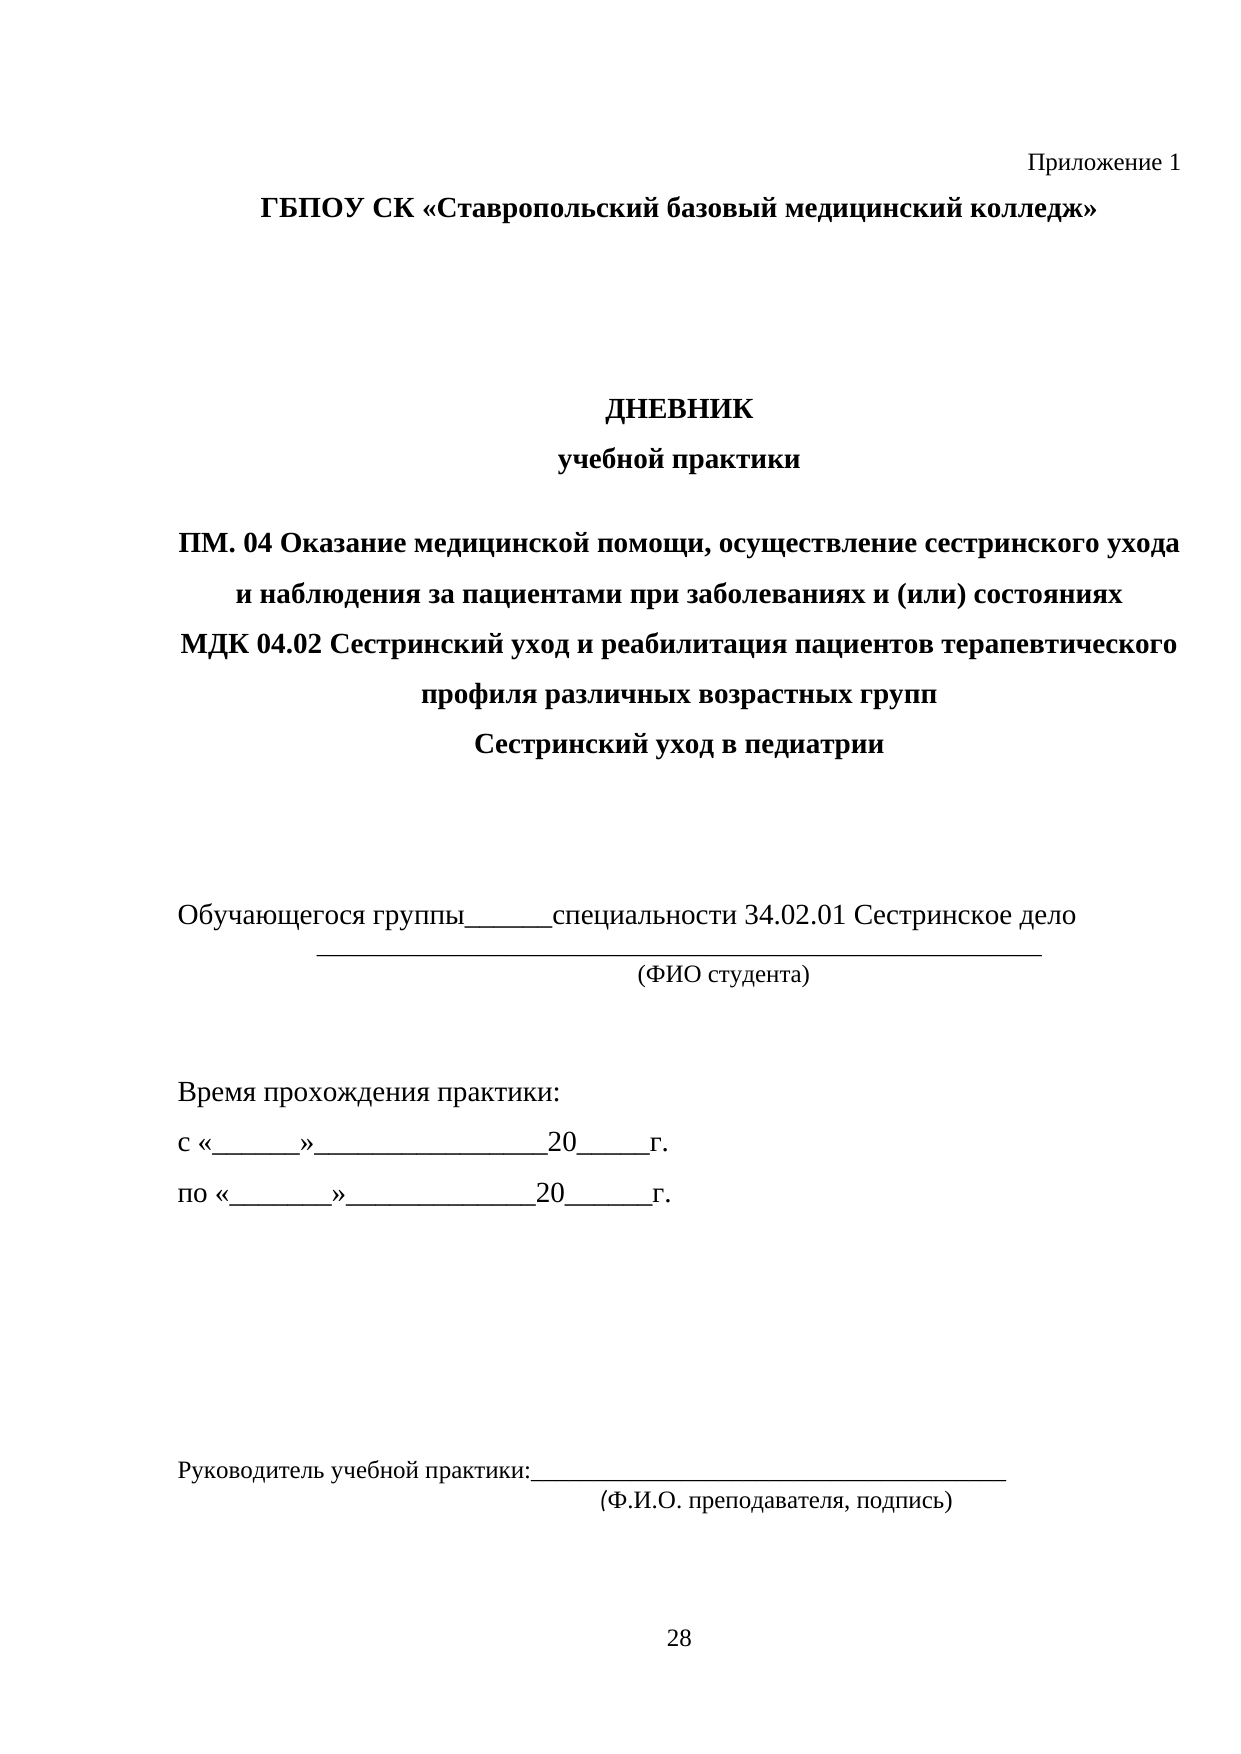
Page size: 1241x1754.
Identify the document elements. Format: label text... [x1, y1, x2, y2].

text Руководитель учебной практики:______________________________________ [177, 1455, 1181, 1484]
text Обучающегося группы______специальности 34.02.01 Сестринское дело [177, 897, 1181, 930]
text по «_______»_____________20______г. [177, 1175, 1181, 1208]
text (ФИО студента) [177, 959, 1181, 988]
text МДК 04.02 Сестринский уход и реабилитация пациентов терапевтического профиля различных возрастных групп [177, 626, 1181, 710]
text учебной практики [177, 442, 1181, 475]
text с «______»________________20_____г. [177, 1124, 1181, 1158]
text __________________________________________________________ [177, 930, 1181, 959]
text Время прохождения практики: [177, 1074, 1181, 1108]
text ДНЕВНИК [177, 391, 1181, 425]
text (Ф.И.О. преподавателя, подпись) [177, 1484, 1181, 1514]
text ГБПОУ СК «Ставропольский базовый медицинский колледж» [177, 190, 1181, 223]
text Сестринский уход в педиатрии [177, 727, 1181, 760]
text Приложение 1 [177, 147, 1181, 176]
text ПМ. 04 Оказание медицинской помощи, осуществление сестринского ухода и наблюдения за пациентами при заболеваниях и (или) состояниях [177, 525, 1181, 609]
